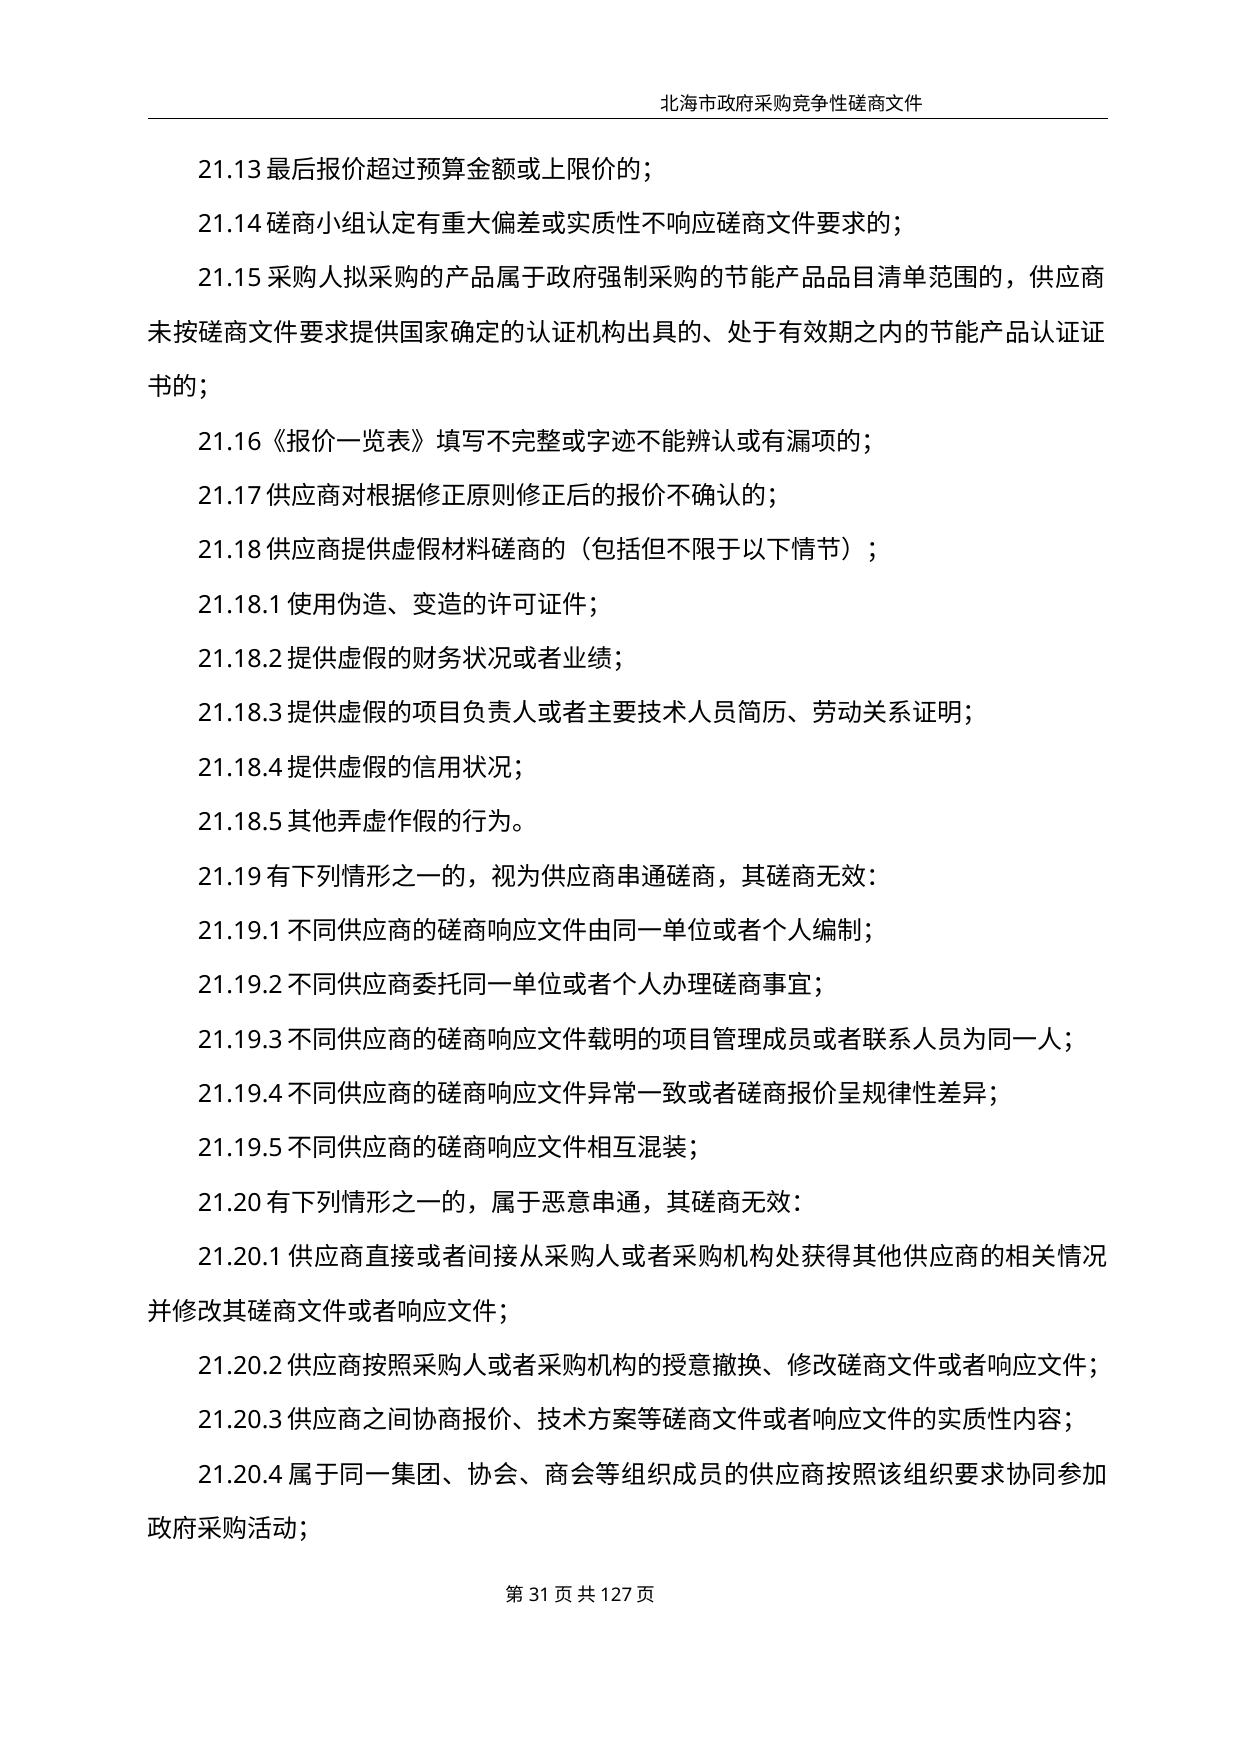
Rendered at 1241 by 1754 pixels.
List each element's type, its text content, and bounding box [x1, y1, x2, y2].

text 21.19.4不同供应商的磋商响应文件异常一致或者磋商报价呈规律性差异； [148, 1073, 1108, 1110]
text 21.18.1使用伪造、变造的许可证件； [148, 584, 1108, 620]
text 21.15采购人拟采购的产品属于政府强制采购的节能产品品目清单范围的，供应商未按磋商文件要求提供国家确定的认证机构出具的、处于有效期之内的节能产品认证证书的； [148, 258, 1108, 403]
text 21.14磋商小组认定有重大偏差或实质性不响应磋商文件要求的； [148, 203, 1108, 240]
text 21.20.4属于同一集团、协会、商会等组织成员的供应商按照该组织要求协同参加政府采购活动； [148, 1454, 1108, 1545]
text 21.20有下列情形之一的，属于恶意串通，其磋商无效： [148, 1182, 1108, 1218]
text 21.19.2不同供应商委托同一单位或者个人办理磋商事宜； [148, 965, 1108, 1001]
text 21.18.4提供虚假的信用状况； [148, 747, 1108, 783]
text 21.20.2供应商按照采购人或者采购机构的授意撤换、修改磋商文件或者响应文件； [148, 1345, 1108, 1382]
text 21.18供应商提供虚假材料磋商的（包括但不限于以下情节）； [148, 530, 1108, 566]
text 21.18.5其他弄虚作假的行为。 [148, 802, 1108, 838]
text 21.13最后报价超过预算金额或上限价的； [148, 149, 1108, 185]
text 21.17供应商对根据修正原则修正后的报价不确认的； [148, 475, 1108, 512]
text 21.19.3不同供应商的磋商响应文件载明的项目管理成员或者联系人员为同一人； [148, 1019, 1108, 1055]
text 21.19有下列情形之一的，视为供应商串通磋商，其磋商无效： [148, 856, 1108, 892]
text 21.18.3提供虚假的项目负责人或者主要技术人员简历、劳动关系证明； [148, 693, 1108, 729]
text 21.19.5不同供应商的磋商响应文件相互混装； [148, 1128, 1108, 1164]
text 21.20.1供应商直接或者间接从采购人或者采购机构处获得其他供应商的相关情况并修改其磋商文件或者响应文件； [148, 1237, 1108, 1327]
text 21.20.3供应商之间协商报价、技术方案等磋商文件或者响应文件的实质性内容； [148, 1400, 1108, 1436]
text 21.18.2提供虚假的财务状况或者业绩； [148, 638, 1108, 675]
text 21.19.1不同供应商的磋商响应文件由同一单位或者个人编制； [148, 910, 1108, 947]
text 21.16《报价一览表》填写不完整或字迹不能辨认或有漏项的； [148, 421, 1108, 457]
